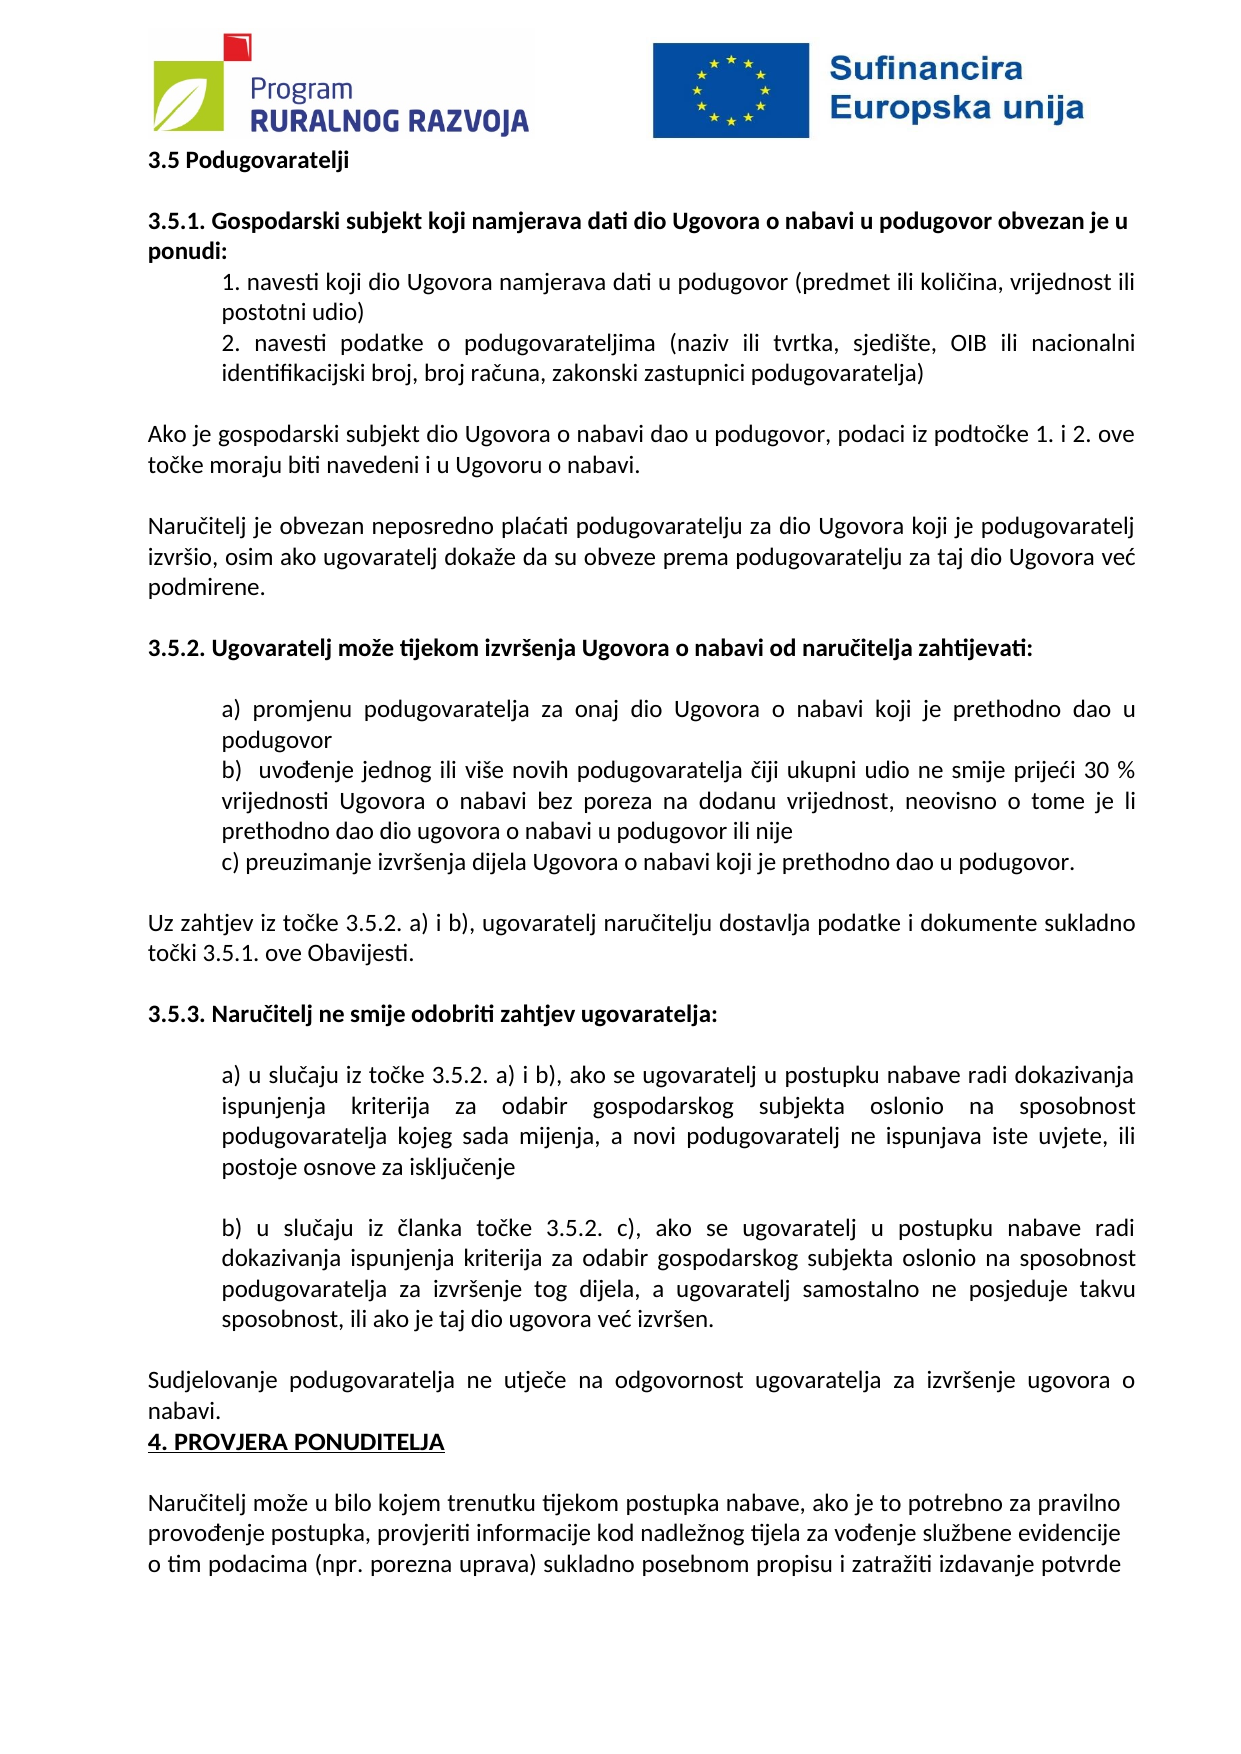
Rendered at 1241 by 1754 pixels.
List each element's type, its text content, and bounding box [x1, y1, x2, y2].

text c) preuzimanje izvršenja dijela Ugovora o nabavi koji je prethodno dao u podugovor. [221, 846, 1137, 876]
text Uz zahtjev iz točke 3.5.2. a) i b), ugovaratelj naručitelju dostavlja podatke i dokumente sukladno točki 3.5.1. ove Obavijesti. [148, 907, 1137, 968]
text Naručitelj je obvezan neposredno plaćati podugovaratelju za dio Ugovora koji je podugovaratelj izvršio, osim ako ugovaratelj dokaže da su obveze prema podugovaratelju za taj dio Ugovora već podmirene. [148, 510, 1137, 602]
text 2. navesti podatke o podugovarateljima (naziv ili tvrtka, sjedište, OIB ili nacionalni identifikacijski broj, broj računa, zakonski zastupnici podugovaratelja) [221, 327, 1137, 388]
text 3.5.2. Ugovaratelj može tijekom izvršenja Ugovora o nabavi od naručitelja zahtijevati: [148, 632, 1137, 663]
text 3.5.1. Gospodarski subjekt koji namjerava dati dio Ugovora o nabavi u podugovor obvezan je u ponudi: [148, 205, 1137, 266]
text 4. PROVJERA PONUDITELJA [148, 1426, 1122, 1456]
text 1. navesti koji dio Ugovora namjerava dati u podugovor (predmet ili količina, vrijednost ili postotni udio) [221, 266, 1137, 327]
text a) u slučaju iz točke 3.5.2. a) i b), ako se ugovaratelj u postupku nabave radi dokazivanja ispunjenja kriterija za odabir gospodarskog subjekta oslonio na sposobnost podugovaratelja kojeg sada mijenja, a novi podugovaratelj ne ispunjava iste uvjete, ili postoje osnove za isključenje [221, 1059, 1137, 1182]
text 3.5 Podugovaratelji [148, 134, 1137, 174]
text Sudjelovanje podugovaratelja ne utječe na odgovornost ugovaratelja za izvršenje ugovora o nabavi. [148, 1365, 1137, 1426]
picture [646, 37, 1091, 134]
picture [147, 28, 535, 139]
text Ako je gospodarski subjekt dio Ugovora o nabavi dao u podugovor, podaci iz podtočke 1. i 2. ove točke moraju biti navedeni i u Ugovoru o nabavi. [148, 418, 1137, 479]
text 3.5.3. Naručitelj ne smije odobriti zahtjev ugovaratelja: [148, 998, 1137, 1029]
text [148, 1487, 1122, 1578]
text b) u slučaju iz članka točke 3.5.2. c), ako se ugovaratelj u postupku nabave radi dokazivanja ispunjenja kriterija za odabir gospodarskog subjekta oslonio na sposobnost podugovaratelja za izvršenje tog dijela, a ugovaratelj samostalno ne posjeduje takvu sposobnost, ili ako je taj dio ugovora već izvršen. [221, 1212, 1137, 1334]
text a) promjenu podugovaratelja za onaj dio Ugovora o nabavi koji je prethodno dao u podugovor [221, 693, 1137, 754]
text b) uvođenje jednog ili više novih podugovaratelja čiji ukupni udio ne smije prijeći 30 % vrijednosti Ugovora o nabavi bez poreza na dodanu vrijednost, neovisno o tome je li prethodno dao dio ugovora o nabavi u podugovor ili nije [221, 754, 1137, 846]
